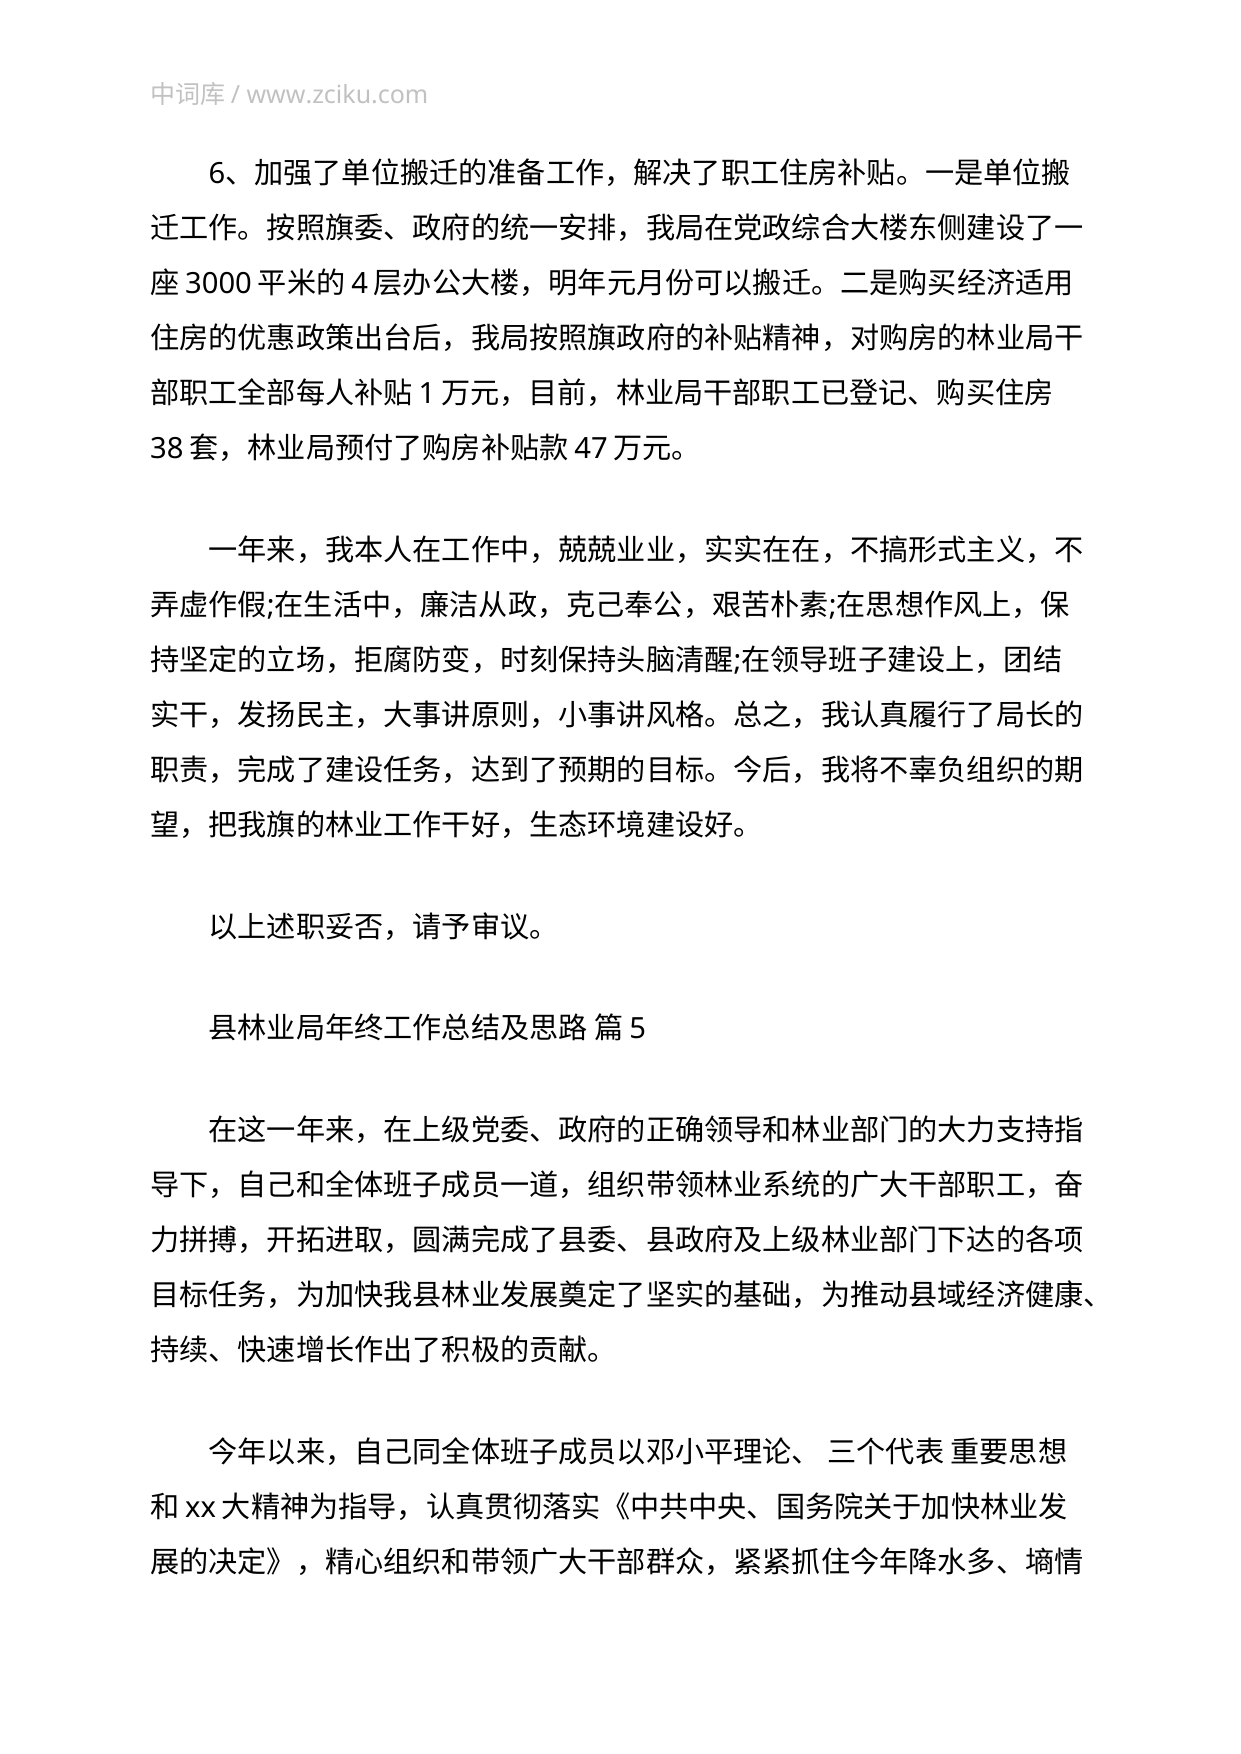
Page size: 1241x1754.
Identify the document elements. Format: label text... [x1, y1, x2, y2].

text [150, 1428, 1090, 1581]
text 6、加强了单位搬迁的准备工作，解决了职工住房补贴。一是单位搬迁工作。按照旗委、政府的统一安排，我局在党政综合大楼东侧建设了一座3000平米的4层办公大楼，明年元月份可以搬迁。二是购买经济适用住房的优惠政策出台后，我局按照旗政府的补贴精神，对购房的林业局干部职工全部每人补贴1万元，目前，林业局干部职工已登记、购买住房38套，林业局预付了购房补贴款47万元。 [150, 150, 1090, 467]
text 以上述职妥否，请予审议。 [150, 903, 1090, 946]
text 一年来，我本人在工作中，兢兢业业，实实在在，不搞形式主义，不弄虚作假;在生活中，廉洁从政，克己奉公，艰苦朴素;在思想作风上，保持坚定的立场，拒腐防变，时刻保持头脑清醒;在领导班子建设上，团结实干，发扬民主，大事讲原则，小事讲风格。总之，我认真履行了局长的职责，完成了建设任务，达到了预期的目标。今后，我将不辜负组织的期望，把我旗的林业工作干好，生态环境建设好。 [150, 527, 1090, 844]
text 县林业局年终工作总结及思路 篇5 [150, 1005, 1090, 1047]
text 在这一年来，在上级党委、政府的正确领导和林业部门的大力支持指导下，自己和全体班子成员一道，组织带领林业系统的广大干部职工，奋力拼搏，开拓进取，圆满完成了县委、县政府及上级林业部门下达的各项目标任务，为加快我县林业发展奠定了坚实的基础，为推动县域经济健康、持续、快速增长作出了积极的贡献。 [150, 1107, 1090, 1369]
